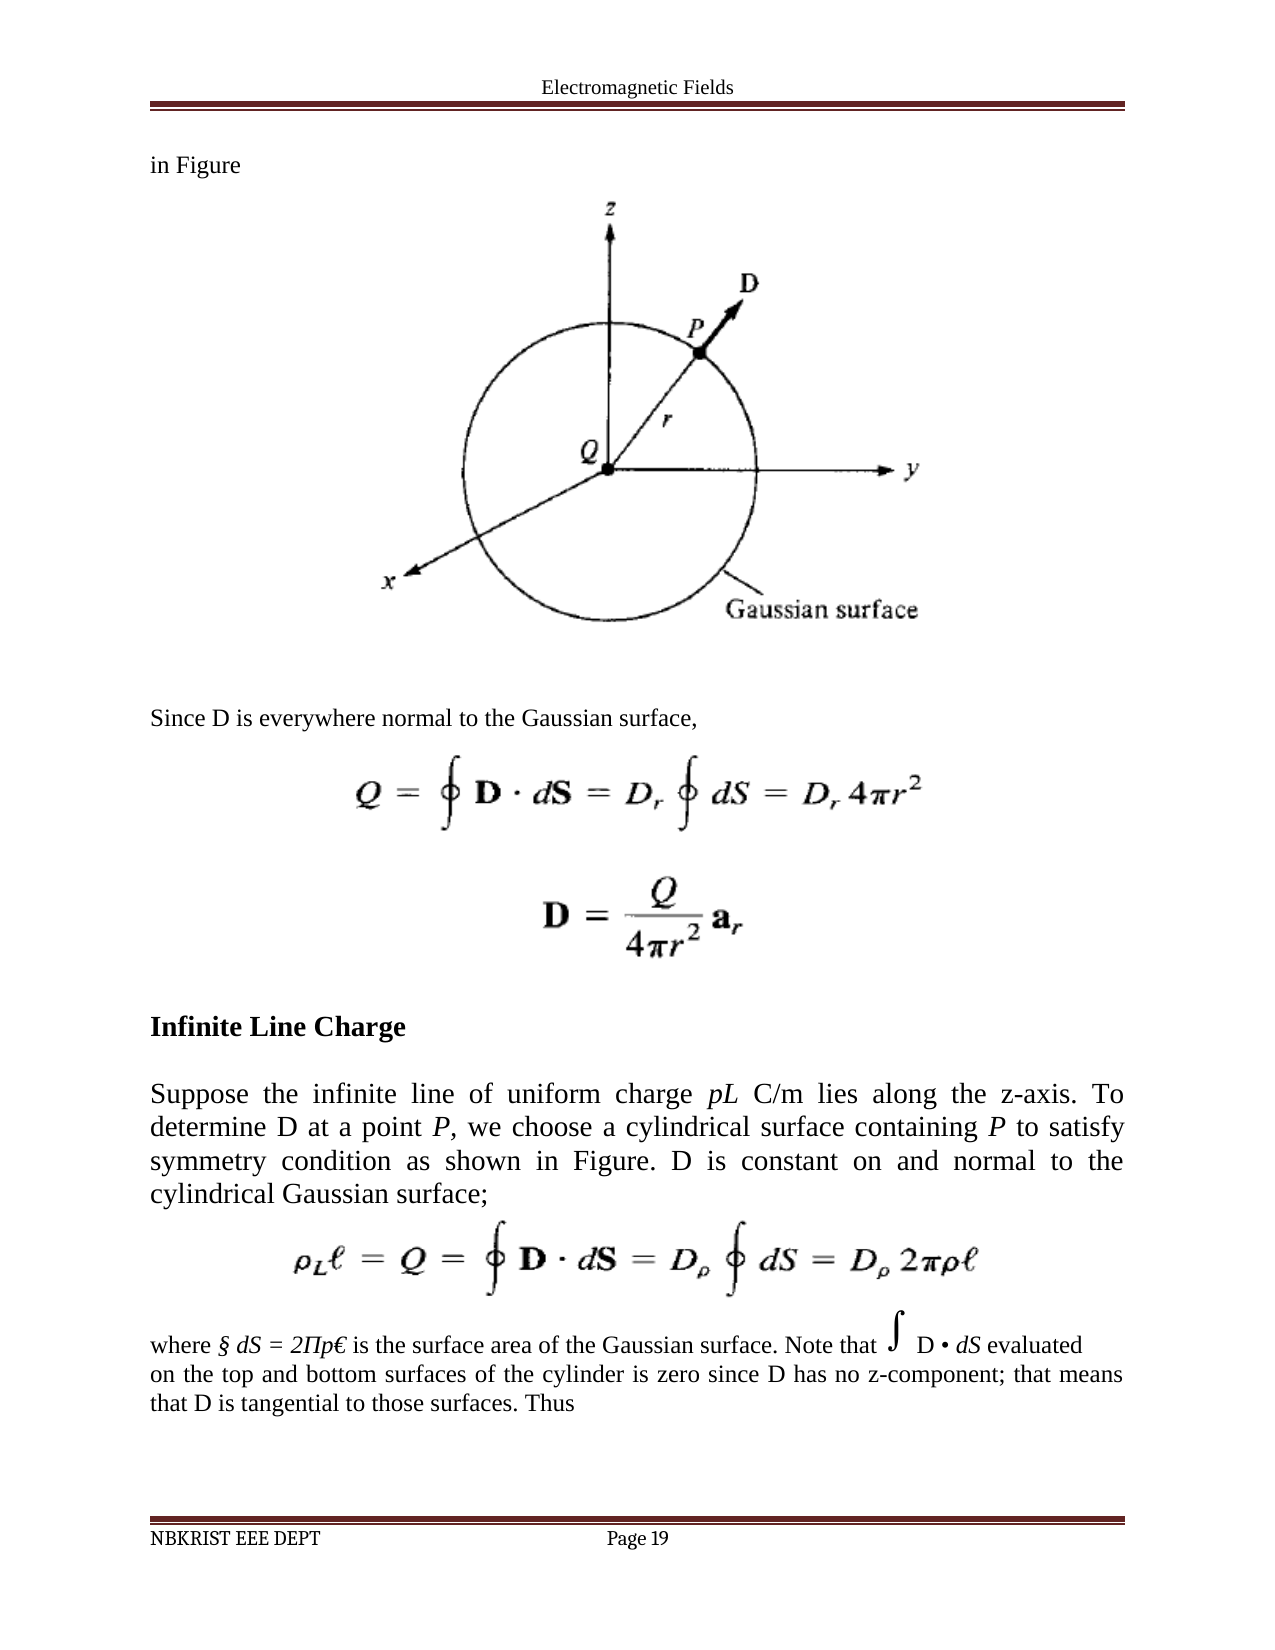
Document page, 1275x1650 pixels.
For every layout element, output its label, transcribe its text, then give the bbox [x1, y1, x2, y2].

text where § dS = 2Πp€ is the surface area of the Gaussian surface. Note that D • dS evaluated [150, 1308, 1125, 1359]
text Infinite Line Charge [150, 1009, 1125, 1042]
text on the top and bottom surfaces of the cylinder is zero since D has no z-component; that means that D is tangential to those surfaces. Thus [150, 1359, 1125, 1417]
text Since D is everywhere normal to the Gaussian surface, [150, 703, 1125, 732]
text Suppose the infinite line of uniform charge pL C/m lies along the z-axis. To determine D at a point P, we choose a cylindrical surface containing P to satisfy symmetry condition as shown in Figure. D is constant on and normal to the cylindrical Gaussian surface; [150, 1076, 1125, 1210]
text in Figure [150, 150, 1125, 179]
